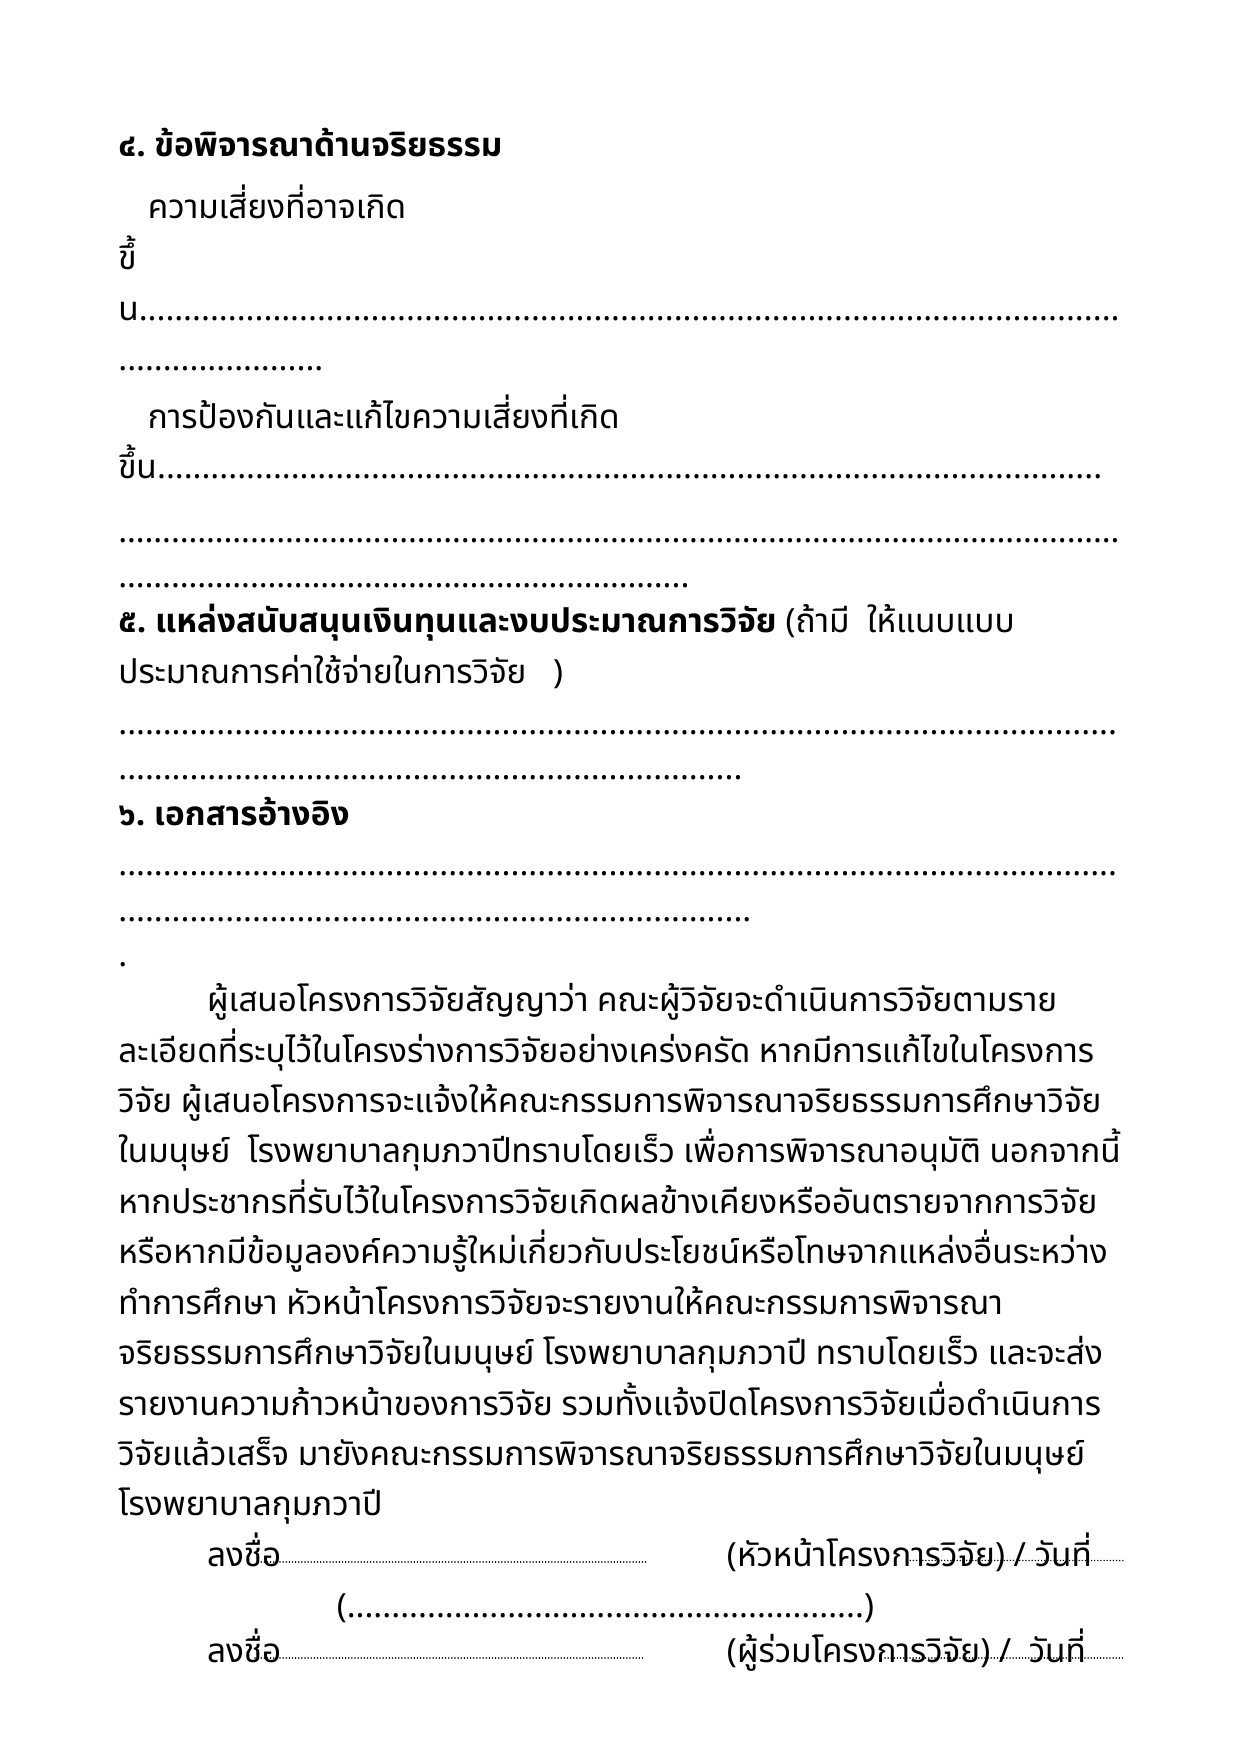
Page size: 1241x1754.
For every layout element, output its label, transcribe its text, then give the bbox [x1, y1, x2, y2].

text ผู้เสนอโครงการวิจัยสัญญาว่า คณะผู้วิจัยจะดำเนินการวิจัยตามรายละเอียดที่ระบุไว้ในโครงร่างการวิจัยอย่างเคร่งครัด หากมีการแก้ไขในโครงการวิจัย ผู้เสนอโครงการจะแจ้งให้คณะกรรมการพิจารณาจริยธรรมการศึกษาวิจัยในมนุษย์ โรงพยาบาลกุมภวาปีทราบโดยเร็ว เพื่อการพิจารณาอนุมัติ นอกจากนี้หากประชากรที่รับไว้ในโครงการวิจัยเกิดผลข้างเคียงหรืออันตรายจากการวิจัย หรือหากมีข้อมูลองค์ความรู้ใหม่เกี่ยวกับประโยชน์หรือโทษจากแหล่งอื่นระหว่างทำการศึกษา หัวหน้าโครงการวิจัยจะรายงานให้คณะกรรมการพิจารณาจริยธรรมการศึกษาวิจัยในมนุษย์ โรงพยาบาลกุมภวาปี ทราบโดยเร็ว และจะส่งรายงานความก้าวหน้าของการวิจัย รวมทั้งแจ้งปิดโครงการวิจัยเมื่อดำเนินการวิจัยแล้วเสร็จ มายังคณะกรรมการพิจารณาจริยธรรมการศึกษาวิจัยในมนุษย์ โรงพยาบาลกุมภวาปี [118, 976, 1122, 1531]
text ๔. ข้อพิจารณาด้านจริยธรรม [118, 120, 1122, 171]
text ๖. เอกสารอ้างอิง [118, 789, 1122, 840]
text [156, 1581, 1122, 1627]
text ๕. แหล่งสนับสนุนเงินทุนและงบประมาณการวิจัย (ถ้ามี ให้แนบแบบประมาณการค่าใช้จ่ายในการวิจัย ) [118, 597, 1122, 698]
text ...................................................................................................................................................................................... [118, 698, 1122, 789]
text ลงชื่อ (ผู้ร่วมโครงการวิจัย) / วันที่ [156, 1627, 1122, 1677]
text ....................................................................................................................................................................................... [118, 840, 1122, 931]
text ความเสี่ยงที่อาจเกิดขึ้น..................................................................................................................................... [118, 183, 1122, 380]
text . [118, 931, 1122, 976]
text การป้องกันและแก้ไขความเสี่ยงที่เกิดขึ้น.......................................................................................................... [118, 393, 1122, 494]
text …………………………………………………………………………………………………………………………………………………………….. [118, 506, 1122, 597]
text ลงชื่อ (หัวหน้าโครงการวิจัย) / วันที่ [156, 1531, 1122, 1581]
